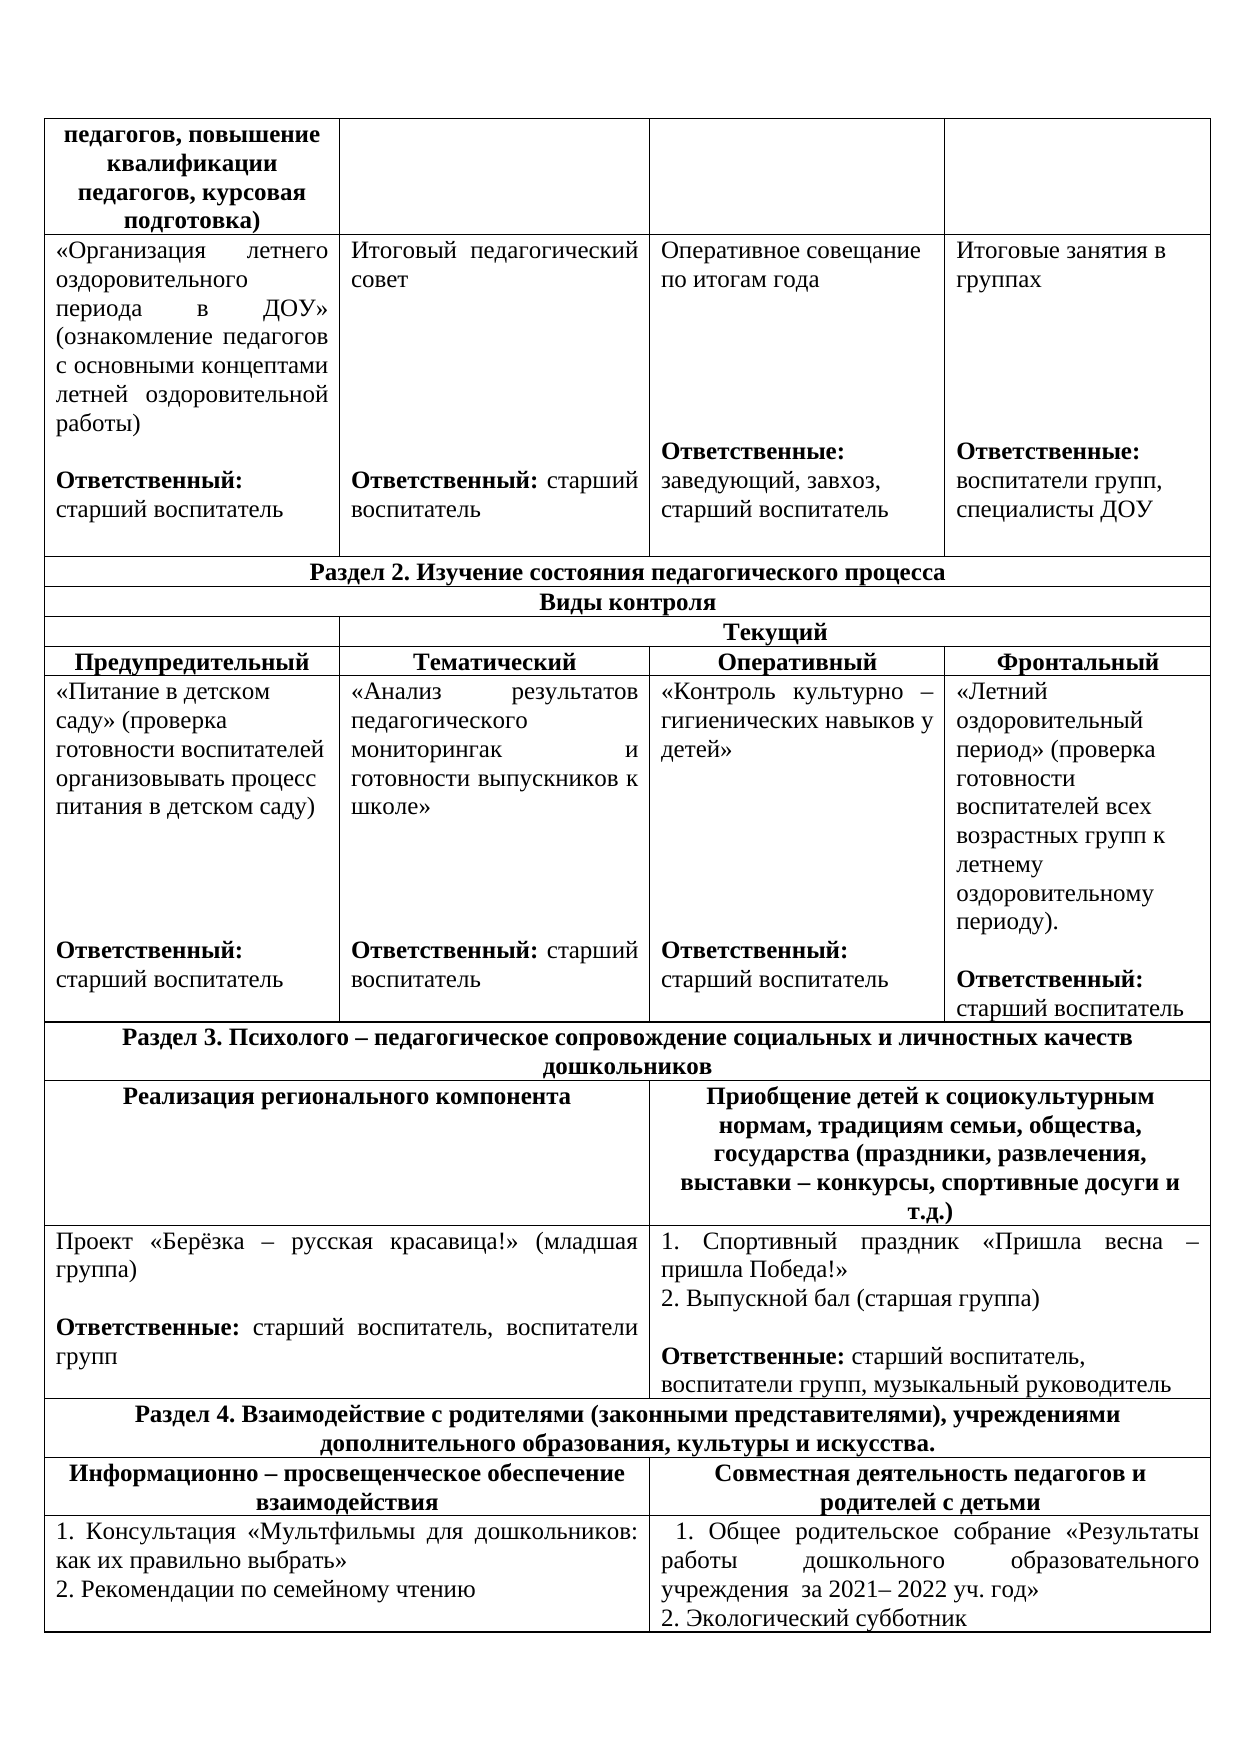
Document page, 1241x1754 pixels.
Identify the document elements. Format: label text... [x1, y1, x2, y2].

table_cell Раздел 2. Изучение состояния педагогического процесса [45, 557, 1210, 586]
table_cell Виды контроля [45, 587, 1210, 616]
table_cell Раздел 3. Психолого – педагогическое сопровождение социальных и личностных качеств дошкольников [45, 1023, 1210, 1080]
table_cell Реализация регионального компонента [45, 1081, 649, 1225]
table_cell Совместная деятельность педагогов и родителей с детьми [650, 1458, 1210, 1515]
table_cell Текущий [340, 617, 1210, 646]
table_cell 1. Спортивный праздник «Пришла весна – пришла Победа!» 2. Выпускной бал (старшая группа) Ответственные: старший воспитатель, воспитатели групп, музыкальный руководитель [650, 1226, 1210, 1398]
table_cell Тематический [340, 647, 649, 675]
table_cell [650, 119, 944, 234]
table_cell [650, 1516, 1210, 1631]
table_cell Предупредительный [45, 647, 339, 675]
table_cell Раздел 4. Взаимодействие с родителями (законными представителями), учреждениями дополнительного образования, культуры и искусства. [45, 1399, 1210, 1457]
table_cell Оперативное совещание по итогам года Ответственные: заведующий, завхоз, старший воспитатель [650, 235, 944, 556]
table_cell «Организация летнего оздоровительного периода в ДОУ» (ознакомление педагогов с основными концептами летней оздоровительной работы) Ответственный: старший воспитатель [45, 235, 339, 556]
table_cell «Питание в детском саду» (проверка готовности воспитателей организовывать процесс питания в детском саду) Ответственный: старший воспитатель [45, 676, 339, 1021]
table_cell «Контроль культурно – гигиенических навыков у детей» Ответственный: старший воспитатель [650, 676, 944, 1021]
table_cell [45, 1516, 649, 1631]
table_cell «Летний оздоровительный период» (проверка готовности воспитателей всех возрастных групп к летнему оздоровительному периоду). Ответственный: старший воспитатель [945, 676, 1210, 1021]
table_cell Оперативный [650, 647, 944, 675]
table_cell [45, 617, 339, 646]
table_cell Проект «Берёзка – русская красавица!» (младшая группа) Ответственные: старший воспитатель, воспитатели групп [45, 1226, 649, 1398]
table_cell Итоговые занятия в группах Ответственные: воспитатели групп, специалисты ДОУ [945, 235, 1210, 556]
table_cell Приобщение детей к социокультурным нормам, традициям семьи, общества, государства (праздники, развлечения, выставки – конкурсы, спортивные досуги и т.д.) [650, 1081, 1210, 1225]
table_cell Информационно – просвещенческое обеспечение взаимодействия [45, 1458, 649, 1515]
table_cell Итоговый педагогический совет Ответственный: старший воспитатель [340, 235, 649, 556]
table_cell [945, 119, 1210, 234]
table_cell «Анализ результатов педагогического мониторингак и готовности выпускников к школе» Ответственный: старший воспитатель [340, 676, 649, 1021]
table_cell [45, 119, 339, 234]
table_cell Фронтальный [945, 647, 1210, 675]
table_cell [340, 119, 649, 234]
